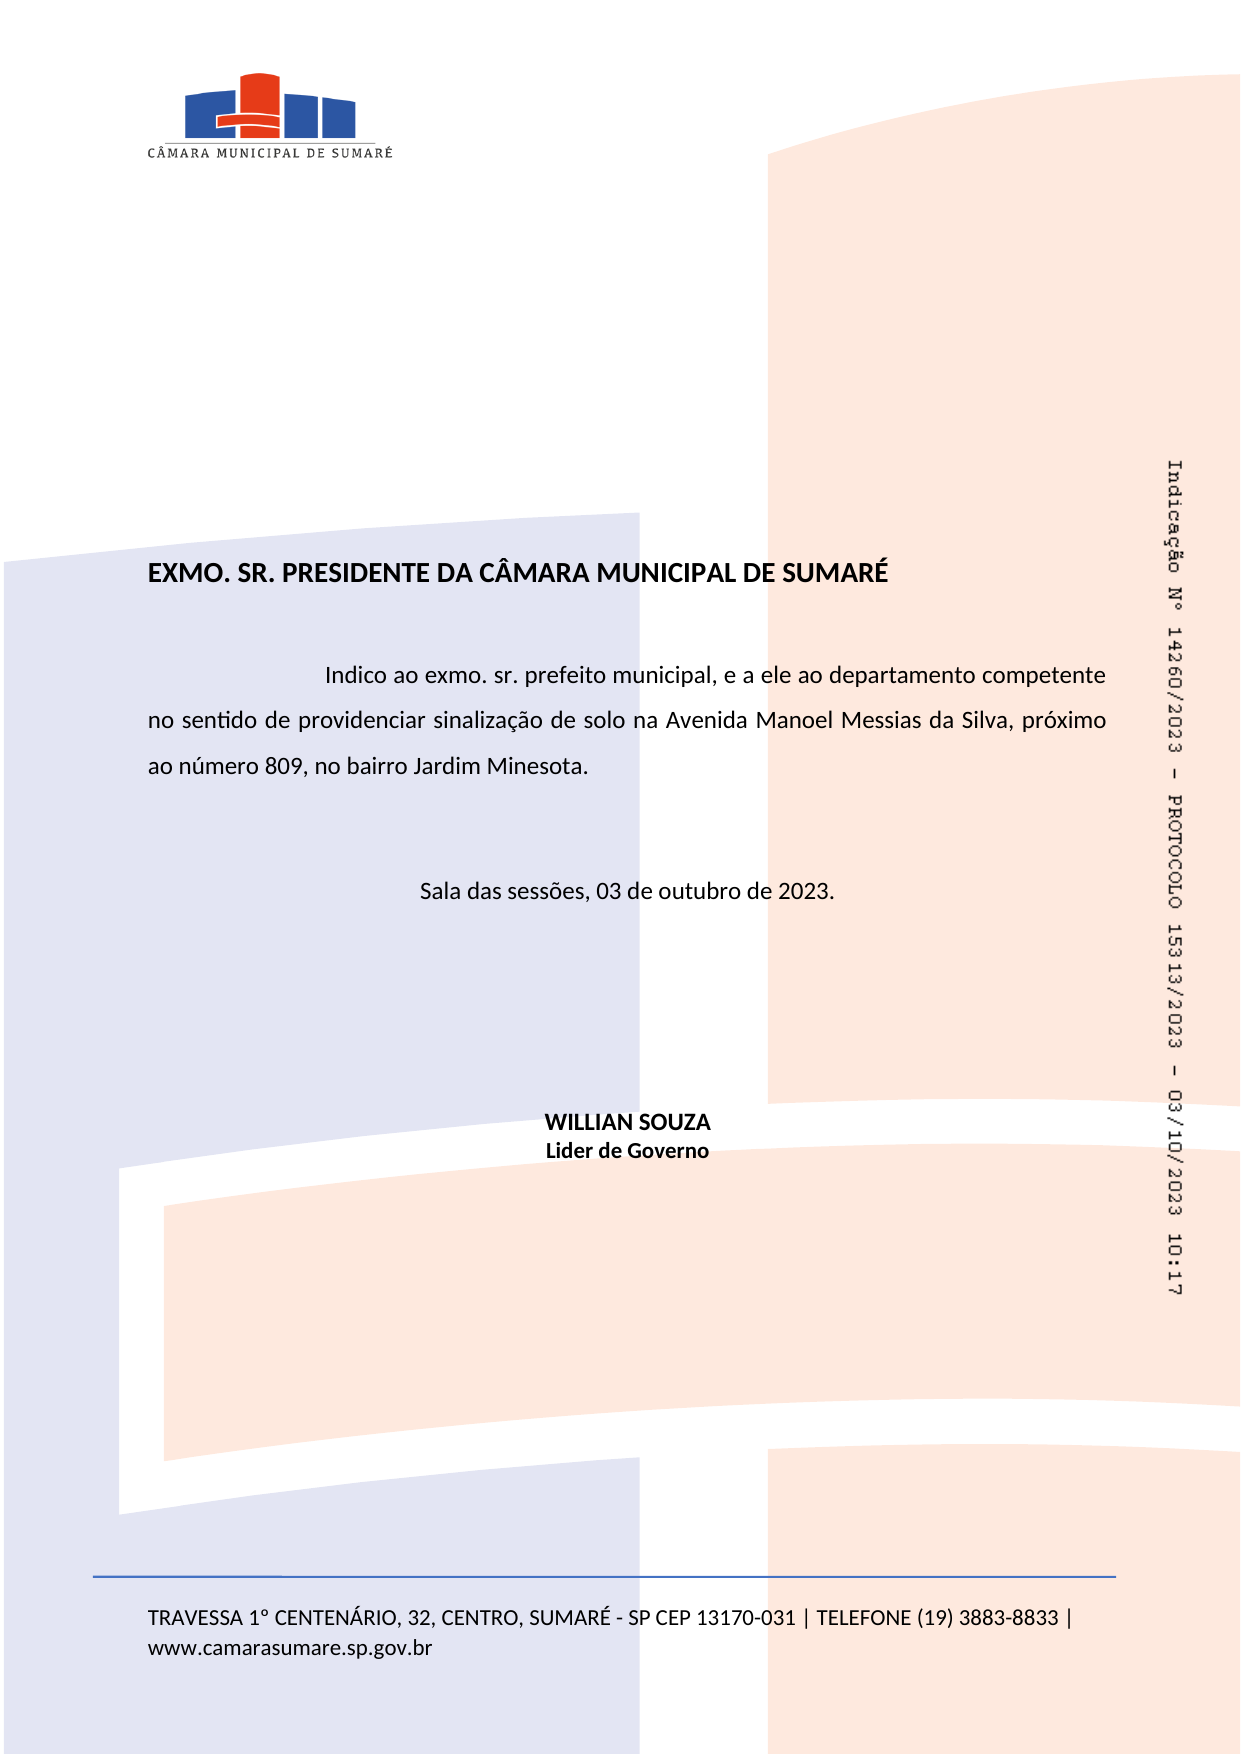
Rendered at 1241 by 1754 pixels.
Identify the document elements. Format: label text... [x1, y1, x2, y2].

picture [147, 73, 394, 160]
text EXMO. SR. PRESIDENTE DA CÂMARA MUNICIPAL DE SUMARÉ [148, 554, 1107, 589]
text Indico ao exmo. sr. prefeito municipal, e a ele ao departamento competente no sentido de providenciar sinalização de solo na Avenida Manoel Messias da Silva, próximo ao número 809, no bairro Jardim Minesota. [148, 659, 1107, 781]
text Sala das sessões, 03 de outubro de 2023. [148, 875, 1107, 906]
picture [1142, 455, 1205, 1299]
text Lider de Governo [148, 1136, 1107, 1164]
text WILLIAN SOUZA [148, 1106, 1107, 1136]
